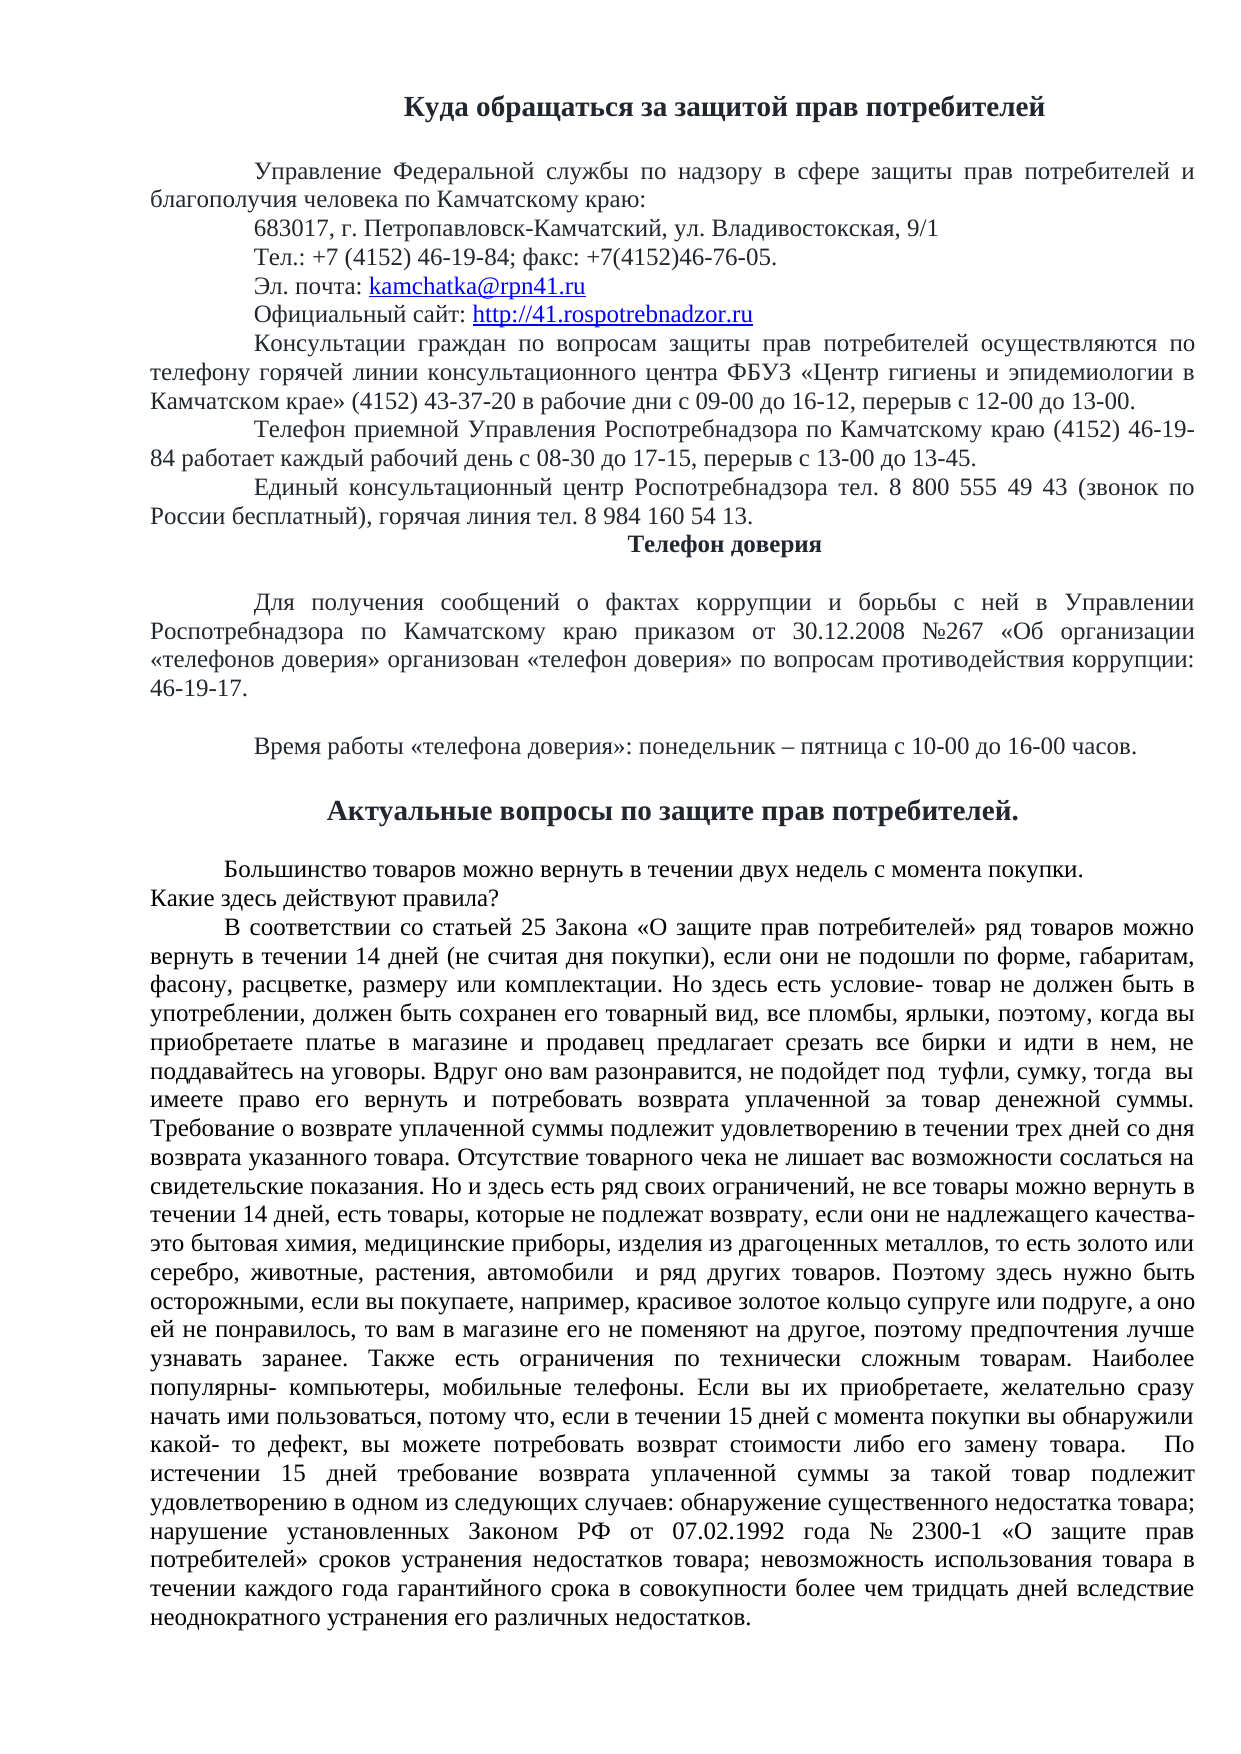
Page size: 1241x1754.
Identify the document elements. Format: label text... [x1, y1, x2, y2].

text Тел.: +7 (4152) 46-19-84; факс: +7(4152)46-76-05. [150, 242, 1196, 271]
text Куда обращаться за защитой прав потребителей [150, 89, 1196, 122]
text Телефон доверия [150, 529, 1196, 558]
text Для получения сообщений о фактах коррупции и борьбы с ней в Управлении Роспотребнадзора по Камчатскому краю приказом от 30.12.2008 №267 «Об организации «телефонов доверия» организован «телефон доверия» по вопросам противодействия коррупции: 46-19-17. [150, 587, 1196, 702]
text Официальный сайт: http://41.rospotrebnadzor.ru [150, 299, 1196, 328]
text Телефон приемной Управления Роспотребнадзора по Камчатскому краю (4152) 46-19-84 работает каждый рабочий день с 08-30 до 17-15, перерыв с 13-00 до 13-45. [150, 414, 1196, 472]
text Консультации граждан по вопросам защиты прав потребителей осуществляются по телефону горячей линии консультационного центра ФБУЗ «Центр гигиены и эпидемиологии в Камчатском крае» (4152) 43-37-20 в рабочие дни с 09-00 до 16-12, перерыв с 12-00 до 13-00. [150, 328, 1196, 414]
text Эл. почта: kamchatka@rpn41.ru [150, 271, 1196, 299]
text Единый консультационный центр Роспотребнадзора тел. 8 800 555 49 43 (звонок по России бесплатный), горячая линия тел. 8 984 160 54 13. [150, 472, 1196, 529]
text Время работы «телефона доверия»: понедельник – пятница с 10-00 до 16-00 часов. [150, 731, 1196, 759]
text Управление Федеральной службы по надзору в сфере защиты прав потребителей и благополучия человека по Камчатскому краю: [150, 156, 1196, 213]
text Актуальные вопросы по защите прав потребителей. [150, 793, 1196, 827]
text Большинство товаров можно вернуть в течении двух недель с момента покупки. [150, 854, 1196, 883]
text В соответствии со статьей 25 Закона «О защите прав потребителей» ряд товаров можно вернуть в течении 14 дней (не считая дня покупки), если они не подошли по форме, габаритам, фасону, расцветке, размеру или комплектации. Но здесь есть условие- товар не должен быть в употреблении, должен быть сохранен его товарный вид, все пломбы, ярлыки, поэтому, когда вы приобретаете платье в магазине и продавец предлагает срезать все бирки и идти в нем, не поддавайтесь на уговоры. Вдруг оно вам разонравится, не подойдет под туфли, сумку, тогда вы имеете право его вернуть и потребовать возврата уплаченной за товар денежной суммы. Требование о возврате уплаченной суммы подлежит удовлетворению в течении трех дней со дня возврата указанного товара. Отсутствие товарного чека не лишает вас возможности сослаться на свидетельские показания. Но и здесь есть ряд своих ограничений, не все товары можно вернуть в течении 14 дней, есть товары, которые не подлежат возврату, если они не надлежащего качества- это бытовая химия, медицинские приборы, изделия из драгоценных металлов, то есть золото или серебро, животные, растения, автомобили и ряд других товаров. Поэтому здесь нужно быть осторожными, если вы покупаете, например, красивое золотое кольцо супруге или подруге, а оно ей не понравилось, то вам в магазине его не поменяют на другое, поэтому предпочтения лучше узнавать заранее. Также есть ограничения по технически сложным товарам. Наиболее популярны- компьютеры, мобильные телефоны. Если вы их приобретаете, желательно сразу начать ими пользоваться, потому что, если в течении 15 дней с момента покупки вы обнаружили какой- то дефект, вы можете потребовать возврат стоимости либо его замену товара. По истечении 15 дней требование возврата уплаченной суммы за такой товар подлежит удовлетворению в одном из следующих случаев: обнаружение существенного недостатка товара; нарушение установленных Законом РФ от 07.02.1992 года № 2300-1 «О защите прав потребителей» сроков устранения недостатков товара; невозможность использования товара в течении каждого года гарантийного срока в совокупности более чем тридцать дней вследствие неоднократного устранения его различных недостатков. [150, 912, 1196, 1631]
text 683017, г. Петропавловск-Камчатский, ул. Владивостокская, 9/1 [150, 213, 1196, 242]
text Какие здесь действуют правила? [150, 883, 1196, 912]
